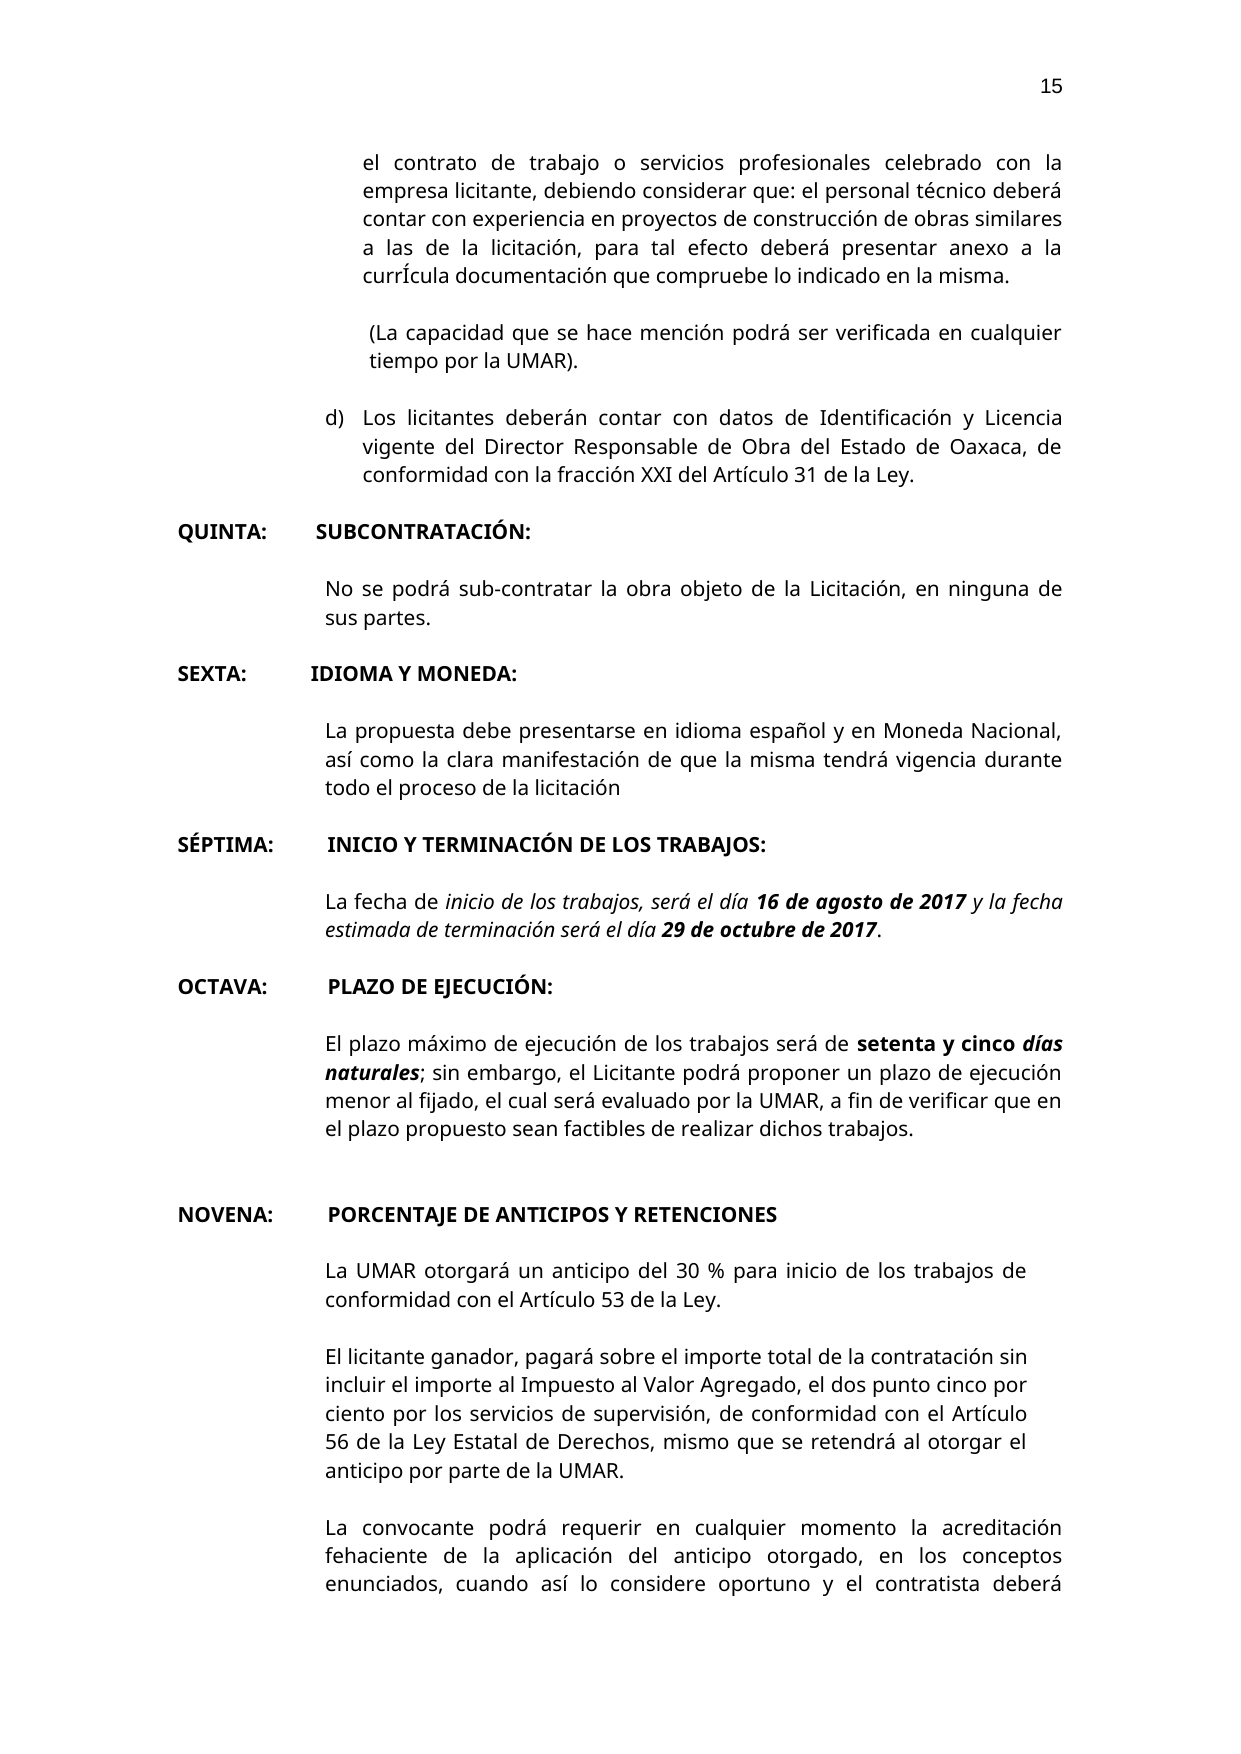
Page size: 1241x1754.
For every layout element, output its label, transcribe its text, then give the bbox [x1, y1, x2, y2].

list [325, 148, 1063, 290]
text SÉPTIMA: INICIO Y TERMINACIÓN DE LOS TRABAJOS: [177, 830, 1063, 858]
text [325, 1513, 1063, 1598]
list Los licitantes deberán contar con datos de Identificación y Licencia vigente del Director Responsable de Obra del Estado de Oaxaca, de conformidad con la fracción XXI del Artículo 31 de la Ley. [325, 403, 1063, 489]
text SEXTA: IDIOMA Y MONEDA: [177, 659, 1063, 688]
text NOVENA: PORCENTAJE DE ANTICIPOS Y RETENCIONES [177, 1200, 1028, 1228]
text No se podrá sub-contratar la obra objeto de la Licitación, en ninguna de sus partes. [325, 574, 1063, 631]
text QUINTA: SUBCONTRATACIÓN: [177, 517, 1063, 546]
text La UMAR otorgará un anticipo del 30 % para inicio de los trabajos de conformidad con el Artículo 53 de la Ley. [325, 1257, 1028, 1313]
text (La capacidad que se hace mención podrá ser verificada en cualquier tiempo por la UMAR). [369, 318, 1063, 375]
text La propuesta debe presentarse en idioma español y en Moneda Nacional, así como la clara manifestación de que la misma tendrá vigencia durante todo el proceso de la licitación [325, 716, 1063, 802]
text OCTAVA: PLAZO DE EJECUCIÓN: [177, 972, 1063, 1001]
text La fecha de inicio de los trabajos, será el día 16 de agosto de 2017 y la fecha estimada de terminación será el día 29 de octubre de 2017. [325, 887, 1063, 944]
text El licitante ganador, pagará sobre el importe total de la contratación sin incluir el importe al Impuesto al Valor Agregado, el dos punto cinco por ciento por los servicios de supervisión, de conformidad con el Artículo 56 de la Ley Estatal de Derechos, mismo que se retendrá al otorgar el anticipo por parte de la UMAR. [325, 1342, 1028, 1484]
text El plazo máximo de ejecución de los trabajos será de setenta y cinco días naturales; sin embargo, el Licitante podrá proponer un plazo de ejecución menor al fijado, el cual será evaluado por la UMAR, a fin de verificar que en el plazo propuesto sean factibles de realizar dichos trabajos. [325, 1029, 1063, 1143]
